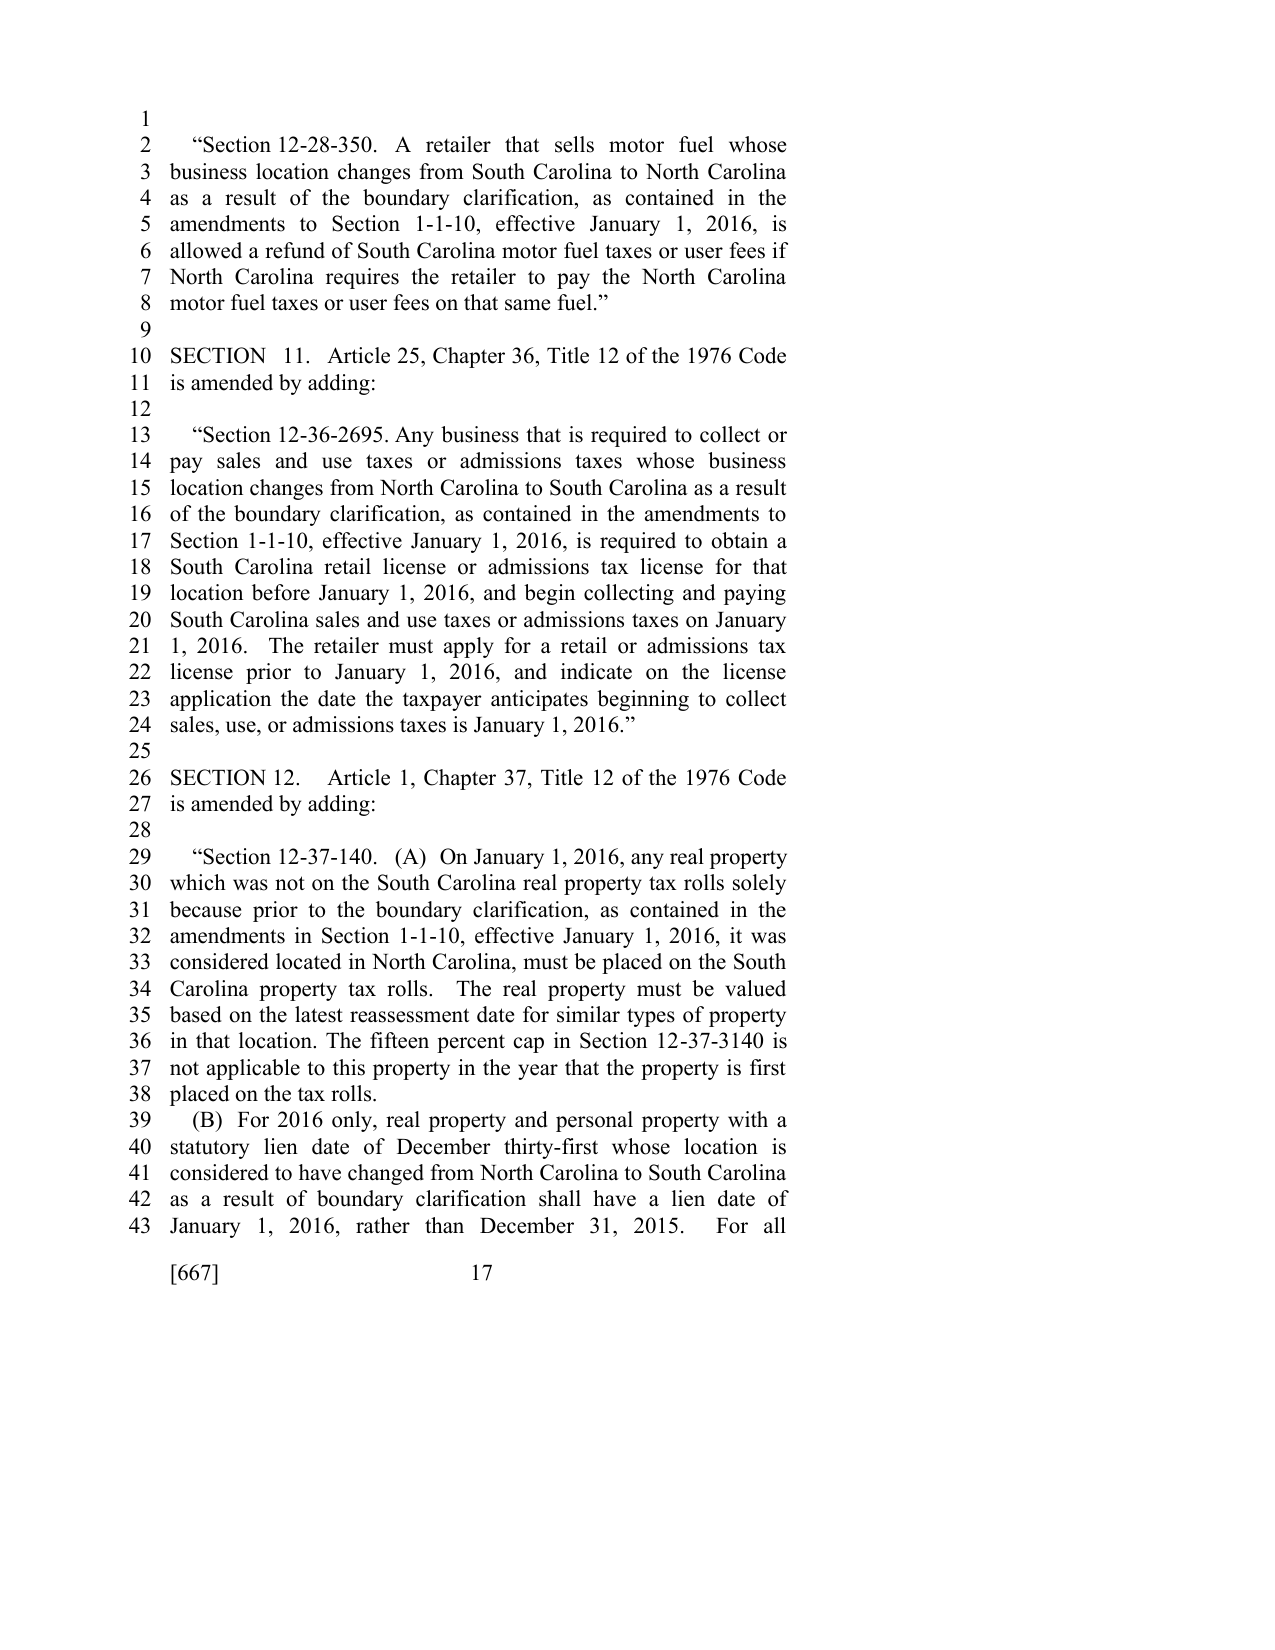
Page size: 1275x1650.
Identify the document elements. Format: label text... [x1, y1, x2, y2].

text “Section 12-37-140. (A) On January 1, 2016, any real property which was not on the South Carolina real property tax rolls solely because prior to the boundary clarification, as contained in the amendments in Section 1-1-10, effective January 1, 2016, it was considered located in North Carolina, must be placed on the South Carolina property tax rolls. The real property must be valued based on the latest reassessment date for similar types of property in that location. The fifteen percent cap in Section 12-37-3140 is not applicable to this property in the year that the property is first placed on the tax rolls. [169, 843, 787, 1106]
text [169, 1106, 787, 1238]
text “Section 12-36-2695. Any business that is required to collect or pay sales and use taxes or admissions taxes whose business location changes from North Carolina to South Carolina as a result of the boundary clarification, as contained in the amendments to Section 1-1-10, effective January 1, 2016, is required to obtain a South Carolina retail license or admissions tax license for that location before January 1, 2016, and begin collecting and paying South Carolina sales and use taxes or admissions taxes on January 1, 2016. The retailer must apply for a retail or admissions tax license prior to January 1, 2016, and indicate on the license application the date the taxpayer anticipates beginning to collect sales, use, or admissions taxes is January 1, 2016.” [169, 421, 787, 737]
text SECTION 12. Article 1, Chapter 37, Title 12 of the 1976 Code is amended by adding: [169, 764, 787, 817]
text “Section 12-28-350. A retailer that sells motor fuel whose business location changes from South Carolina to North Carolina as a result of the boundary clarification, as contained in the amendments to Section 1-1-10, effective January 1, 2016, is allowed a refund of South Carolina motor fuel taxes or user fees if North Carolina requires the retailer to pay the North Carolina motor fuel taxes or user fees on that same fuel.” [169, 131, 787, 316]
text SECTION 11. Article 25, Chapter 36, Title 12 of the 1976 Code is amended by adding: [169, 342, 787, 395]
